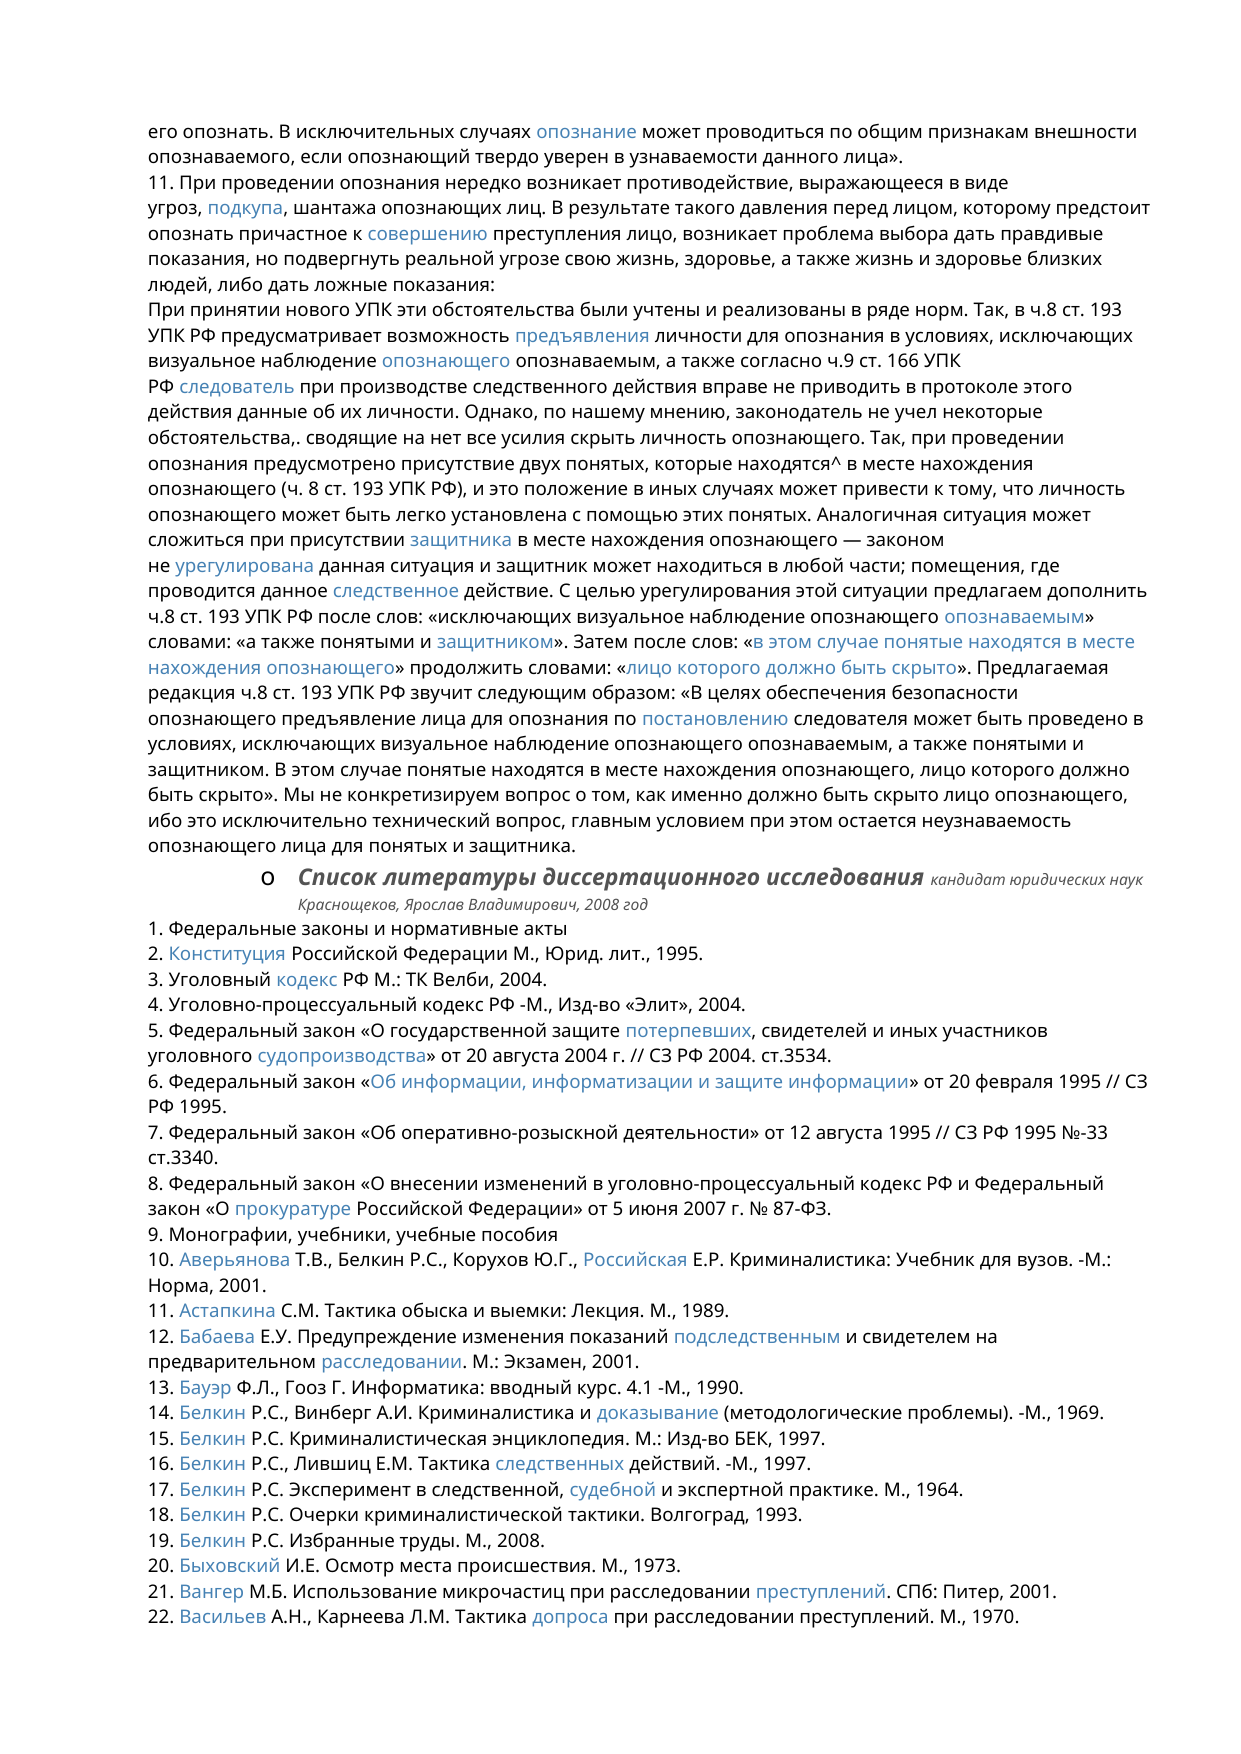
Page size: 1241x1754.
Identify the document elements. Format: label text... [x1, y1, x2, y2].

subtitle Список литературы диссертационного исследования кандидат юридических наук Краснощеков, Ярослав Владимирович, 2008 год [260, 858, 1152, 915]
